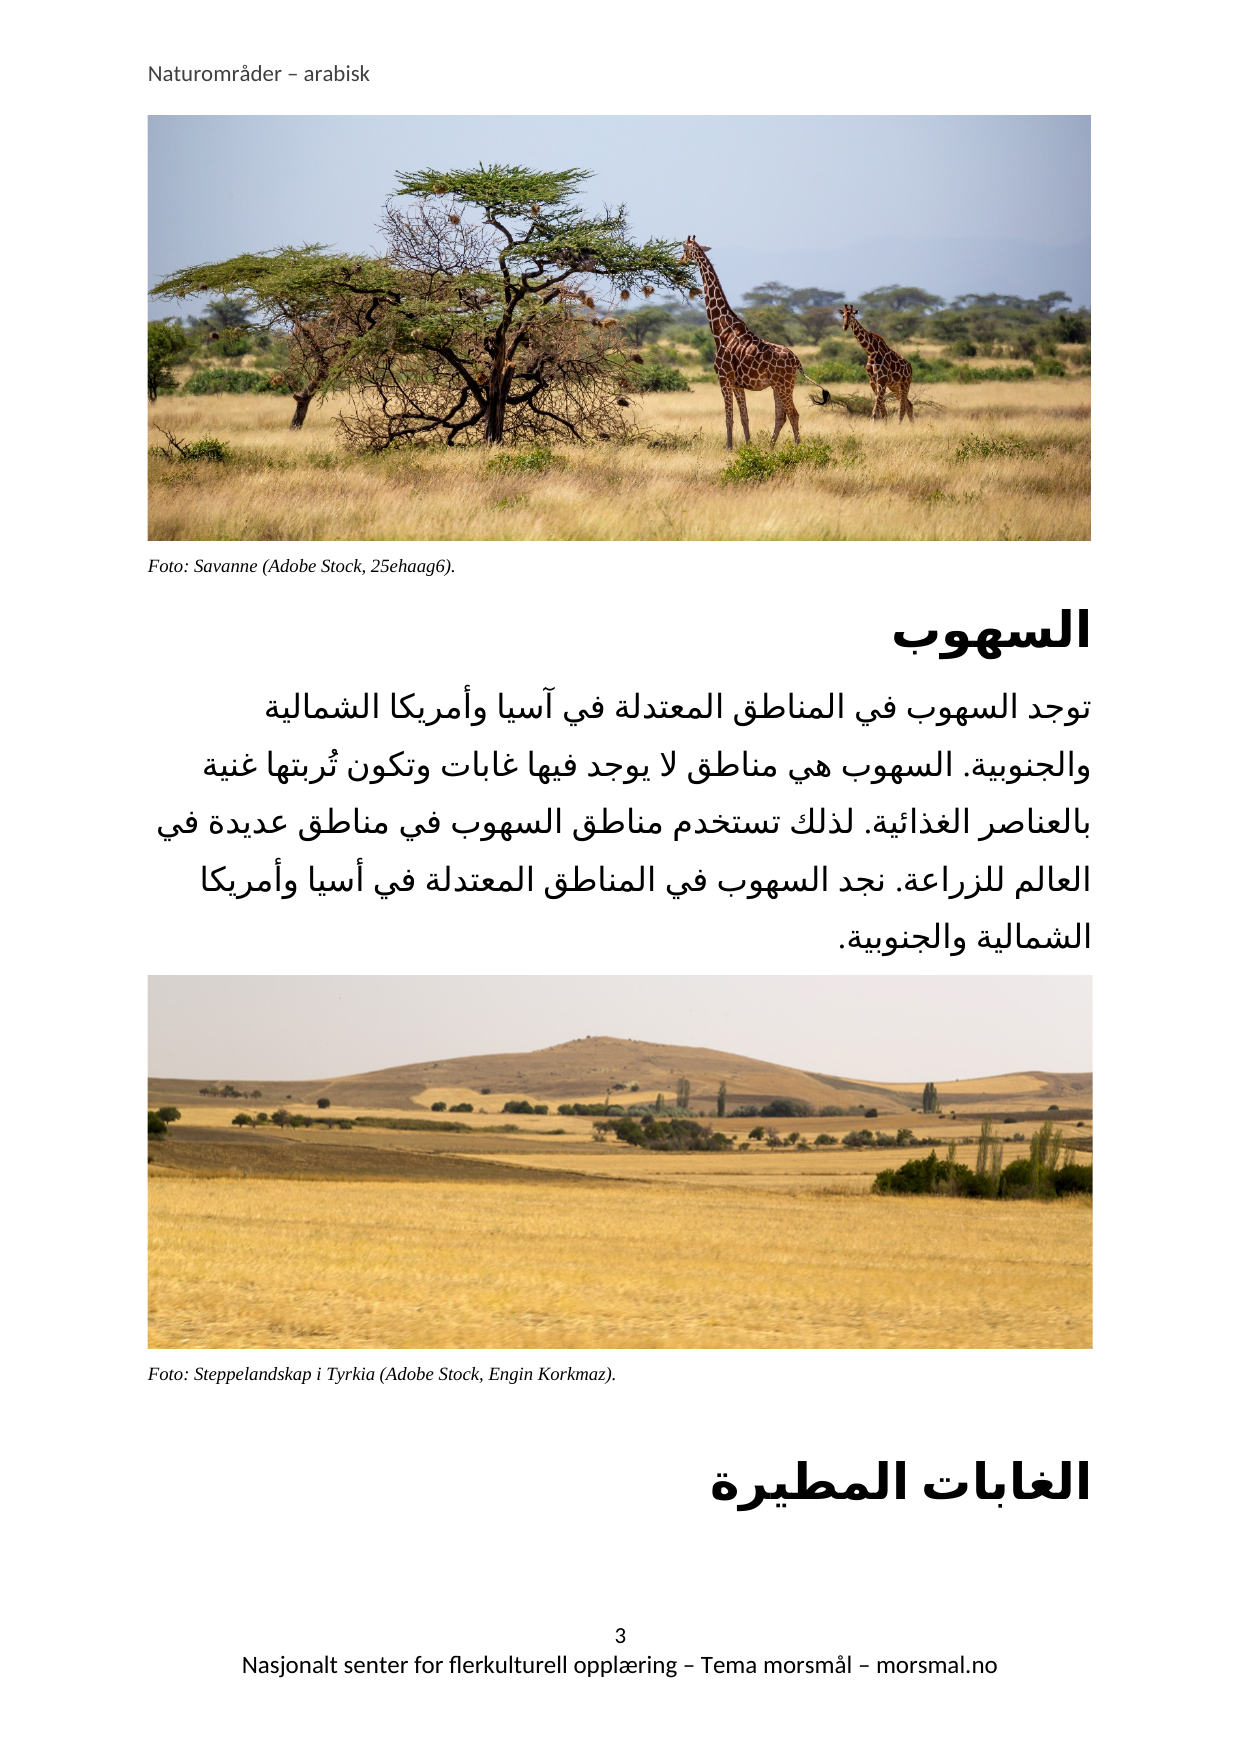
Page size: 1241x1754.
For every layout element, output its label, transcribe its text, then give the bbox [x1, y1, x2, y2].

subtitle السهوب [148, 601, 1093, 659]
picture [147, 115, 1091, 541]
text Foto: Steppelandskap i Tyrkia (Adobe Stock, Engin Korkmaz). [148, 1363, 1093, 1428]
text Foto: Savanne (Adobe Stock, 25ehaag6). [148, 554, 1093, 576]
text توجد السهوب في المناطق المعتدلة في آسيا وأمريكا الشمالية والجنوبية. السهوب هي مناطق لا يوجد فيها غابات وتكون تُربتها غنية بالعناصر الغذائية. لذلك تستخدم مناطق السهوب في مناطق عديدة في العالم للزراعة. نجد السهوب في المناطق المعتدلة في أسيا وأمريكا الشمالية والجنوبية. [148, 687, 1093, 956]
subtitle الغابات المطيرة [148, 1453, 1093, 1510]
picture [147, 975, 1093, 1349]
